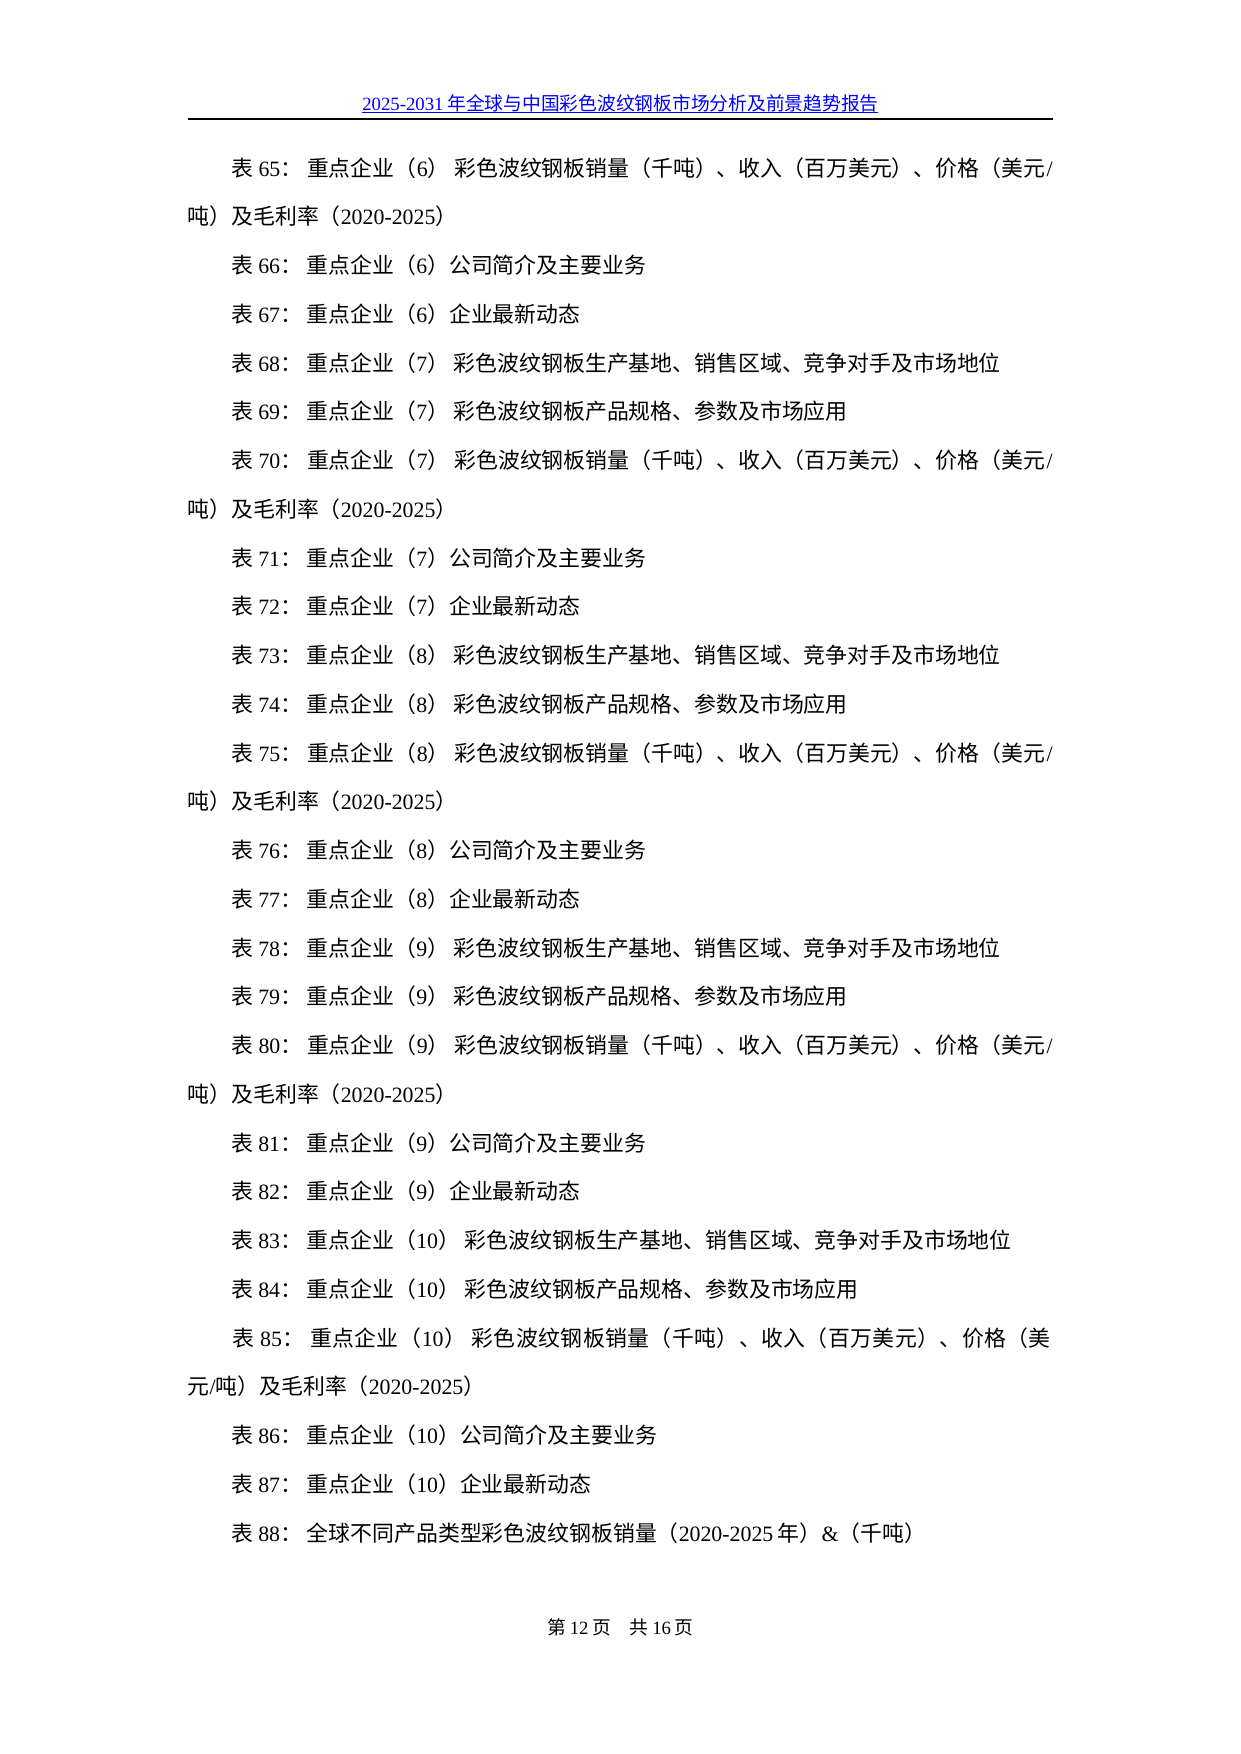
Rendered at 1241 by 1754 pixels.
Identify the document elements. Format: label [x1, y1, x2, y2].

text [187, 150, 1053, 1548]
